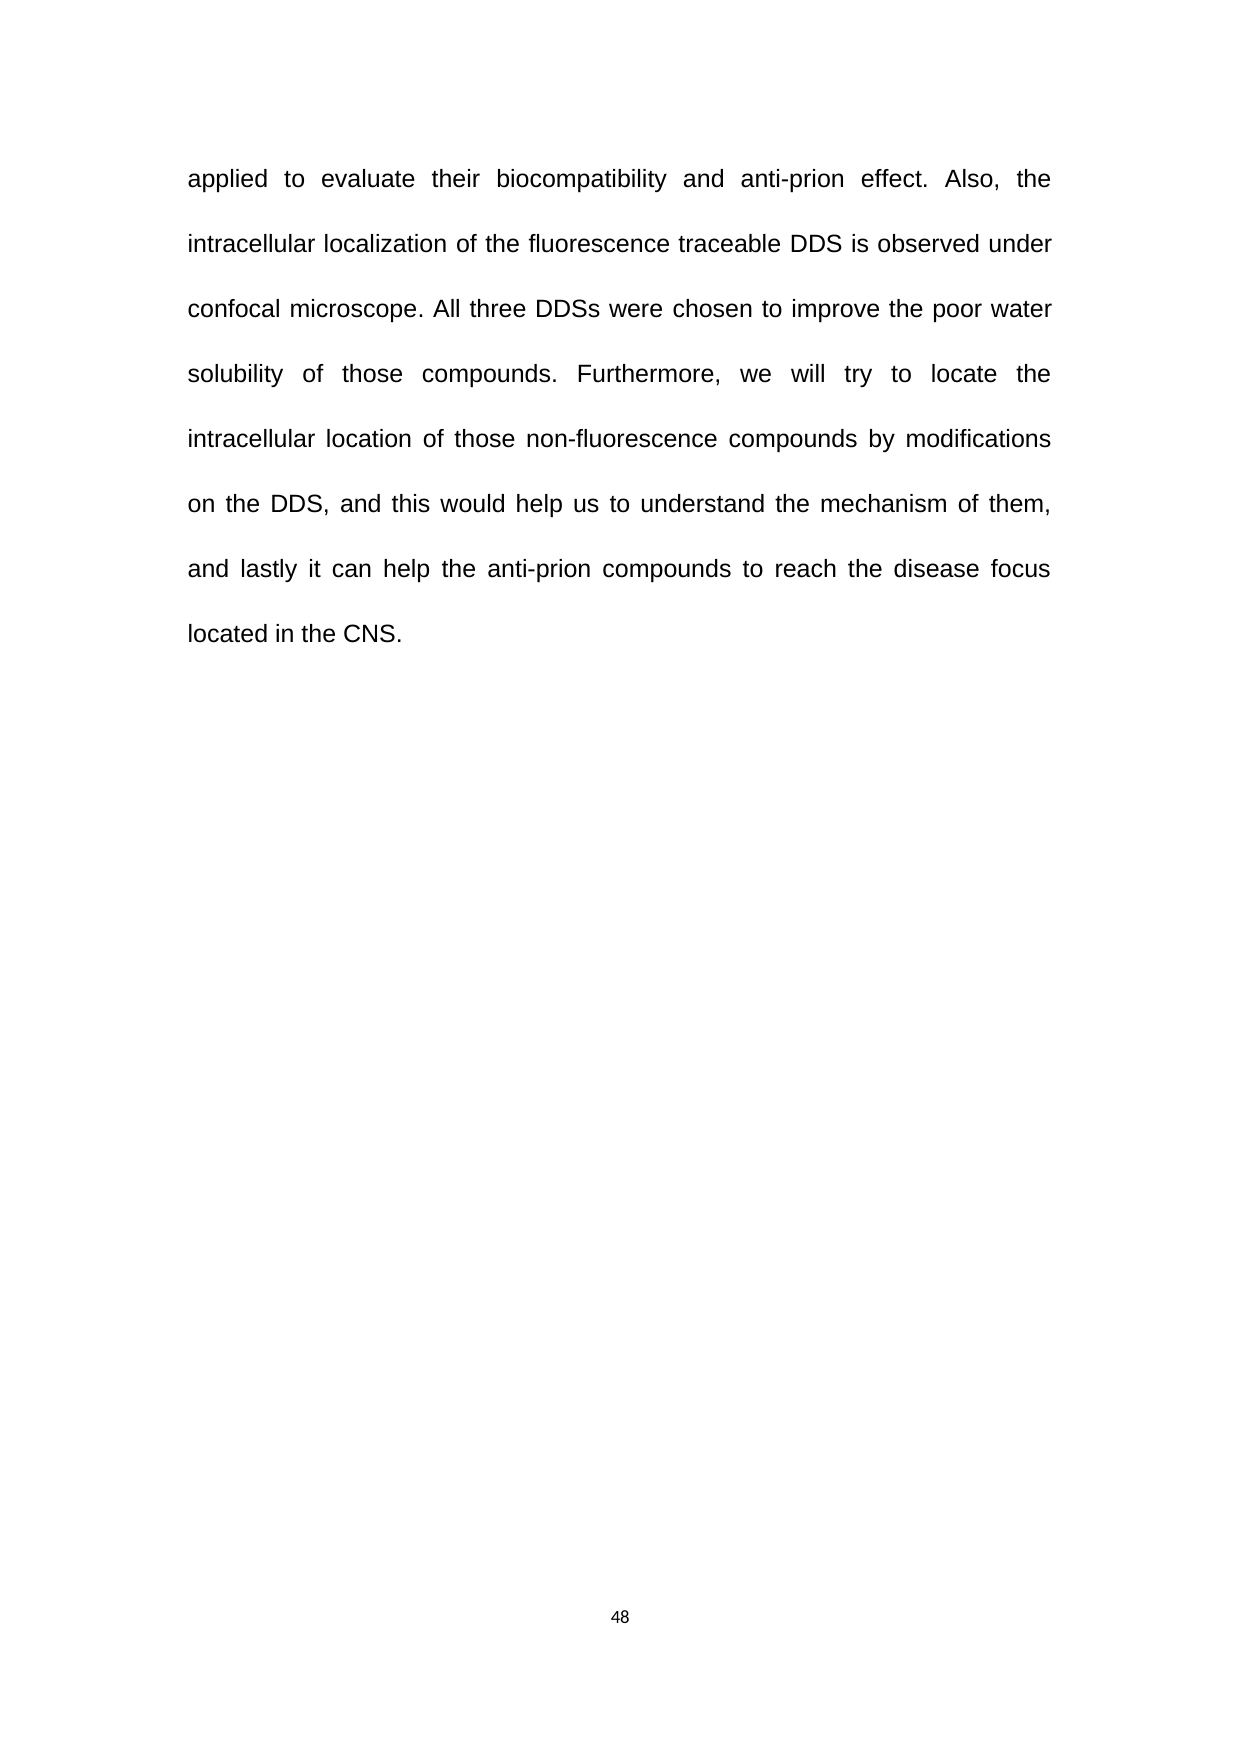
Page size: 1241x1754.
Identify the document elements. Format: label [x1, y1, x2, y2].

text [187, 162, 1053, 649]
